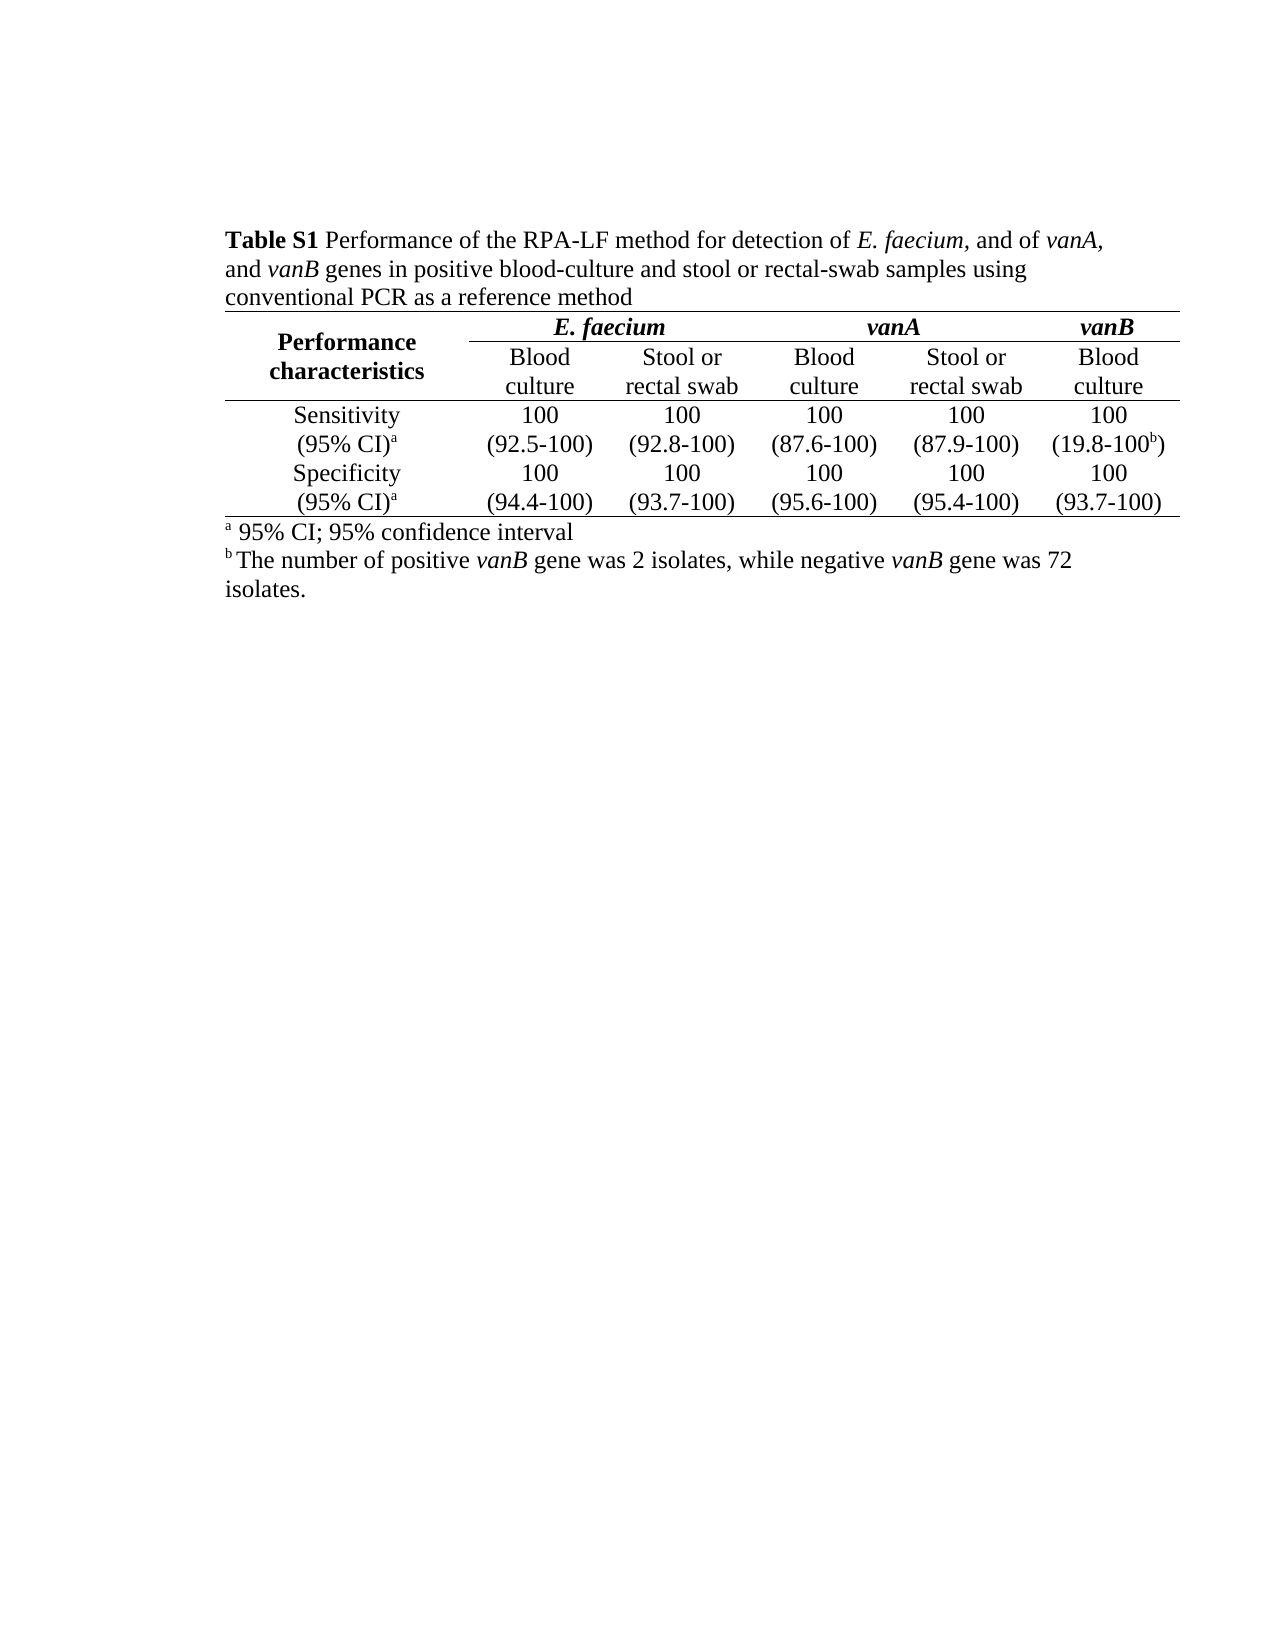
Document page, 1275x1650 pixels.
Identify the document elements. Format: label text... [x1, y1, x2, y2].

table_cell Specificity (95% CI)a [225, 458, 469, 516]
table_cell 100 (95.6-100) [753, 458, 895, 516]
text a 95% CI; 95% confidence interval [225, 517, 1125, 545]
table_header vanA [753, 312, 1037, 341]
table_cell 100 (92.5-100) [469, 401, 611, 458]
table_cell Blood culture [1037, 342, 1179, 399]
table_header Performance characteristics [225, 312, 469, 399]
table_header E. faecium [469, 312, 753, 341]
table_cell Sensitivity (95% CI)a [225, 401, 469, 458]
table_cell Blood culture [469, 342, 611, 399]
table_cell 100 (94.4-100) [469, 458, 611, 516]
table_cell Stool or rectal swab [895, 342, 1037, 399]
text b The number of positive vanB gene was 2 isolates, while negative vanB gene was 72 isolates. [225, 545, 1125, 603]
table_cell 100 (93.7-100) [611, 458, 753, 516]
table_header vanB [1037, 312, 1179, 341]
table_cell 100 (92.8-100) [611, 401, 753, 458]
table_cell 100 (95.4-100) [895, 458, 1037, 516]
table_cell 100 (19.8-100b) [1037, 401, 1179, 458]
text Table S1 Performance of the RPA-LF method for detection of E. faecium, and of vanA, and vanB genes in positive blood-culture and stool or rectal-swab samples using conventional PCR as a reference method [225, 225, 1125, 311]
table_cell 100 (93.7-100) [1037, 458, 1179, 516]
table_cell 100 (87.9-100) [895, 401, 1037, 458]
table_cell Stool or rectal swab [611, 342, 753, 399]
table_cell 100 (87.6-100) [753, 401, 895, 458]
table_cell Blood culture [753, 342, 895, 399]
